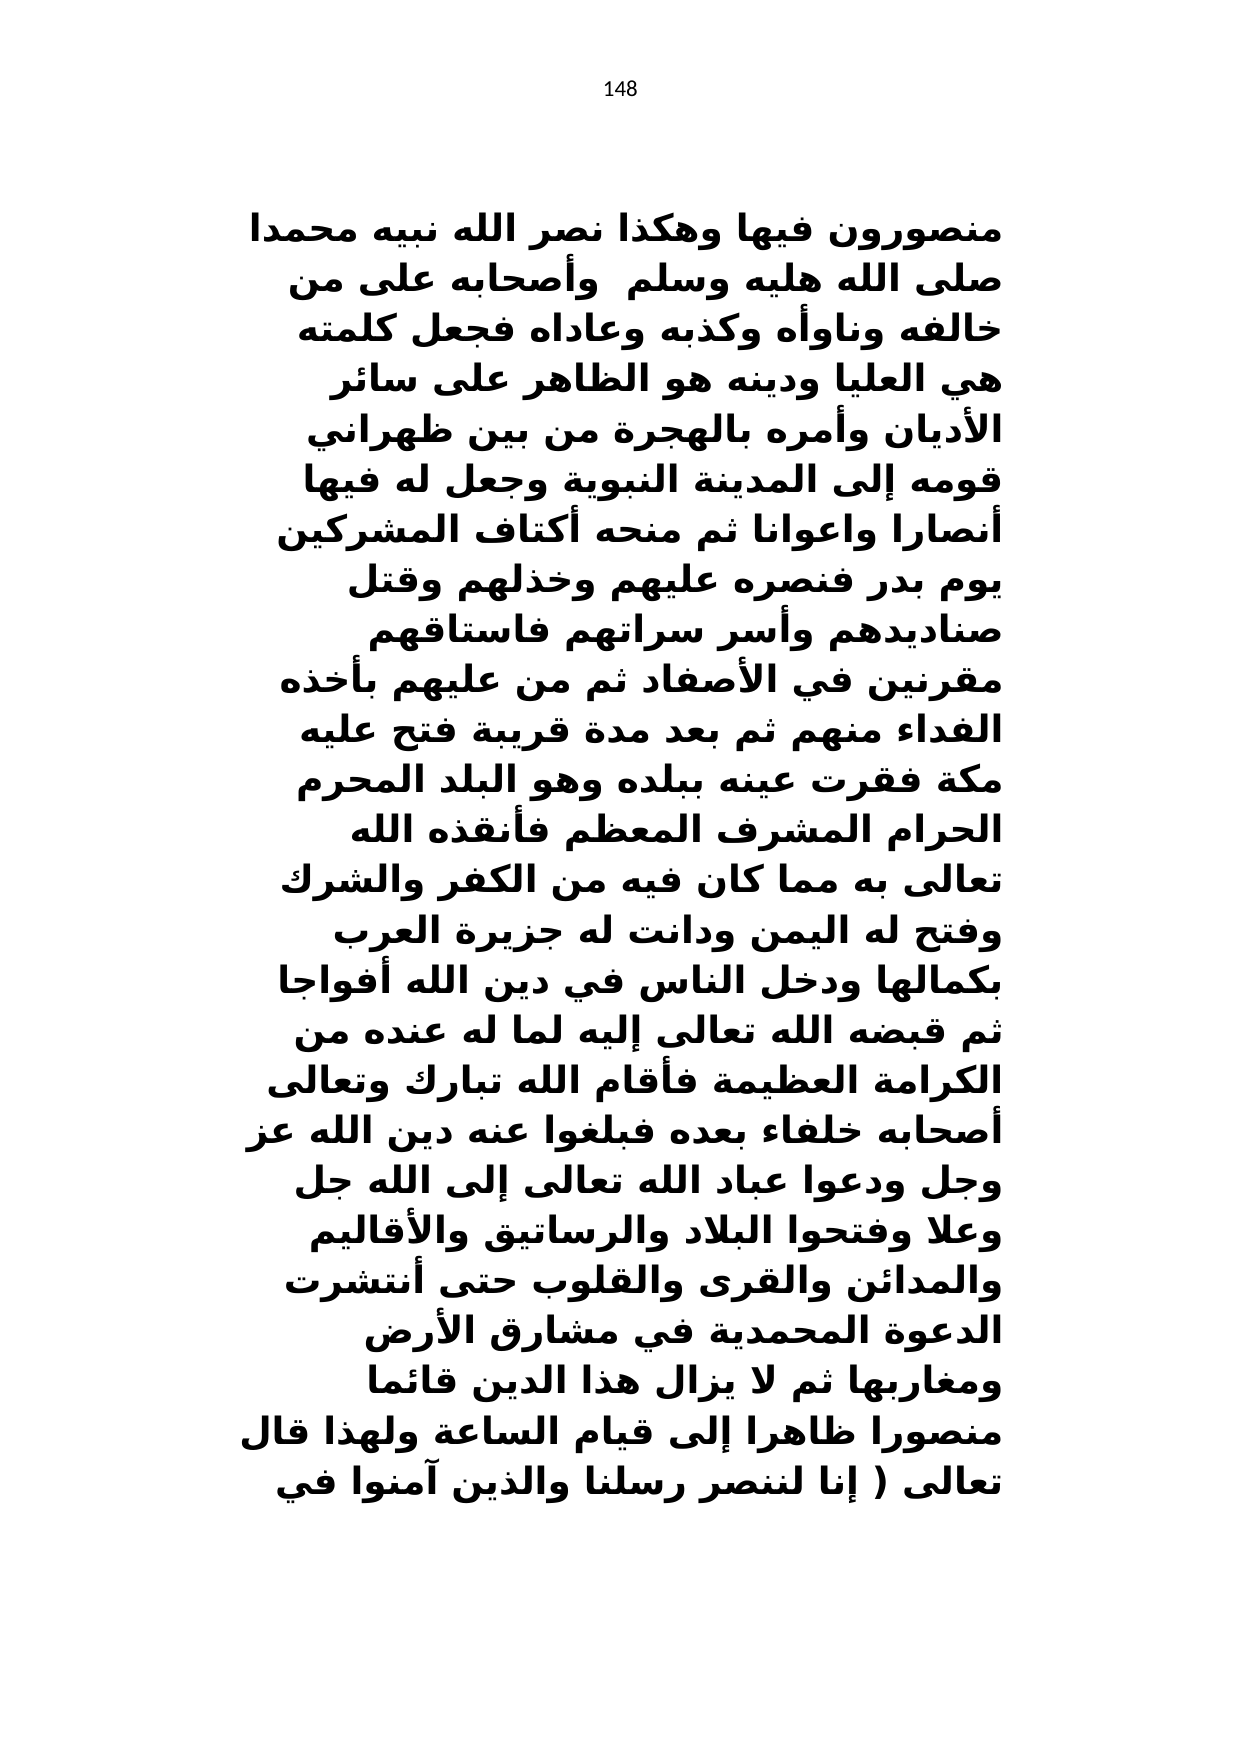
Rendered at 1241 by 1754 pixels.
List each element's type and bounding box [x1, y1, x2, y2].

text [236, 207, 1004, 1503]
